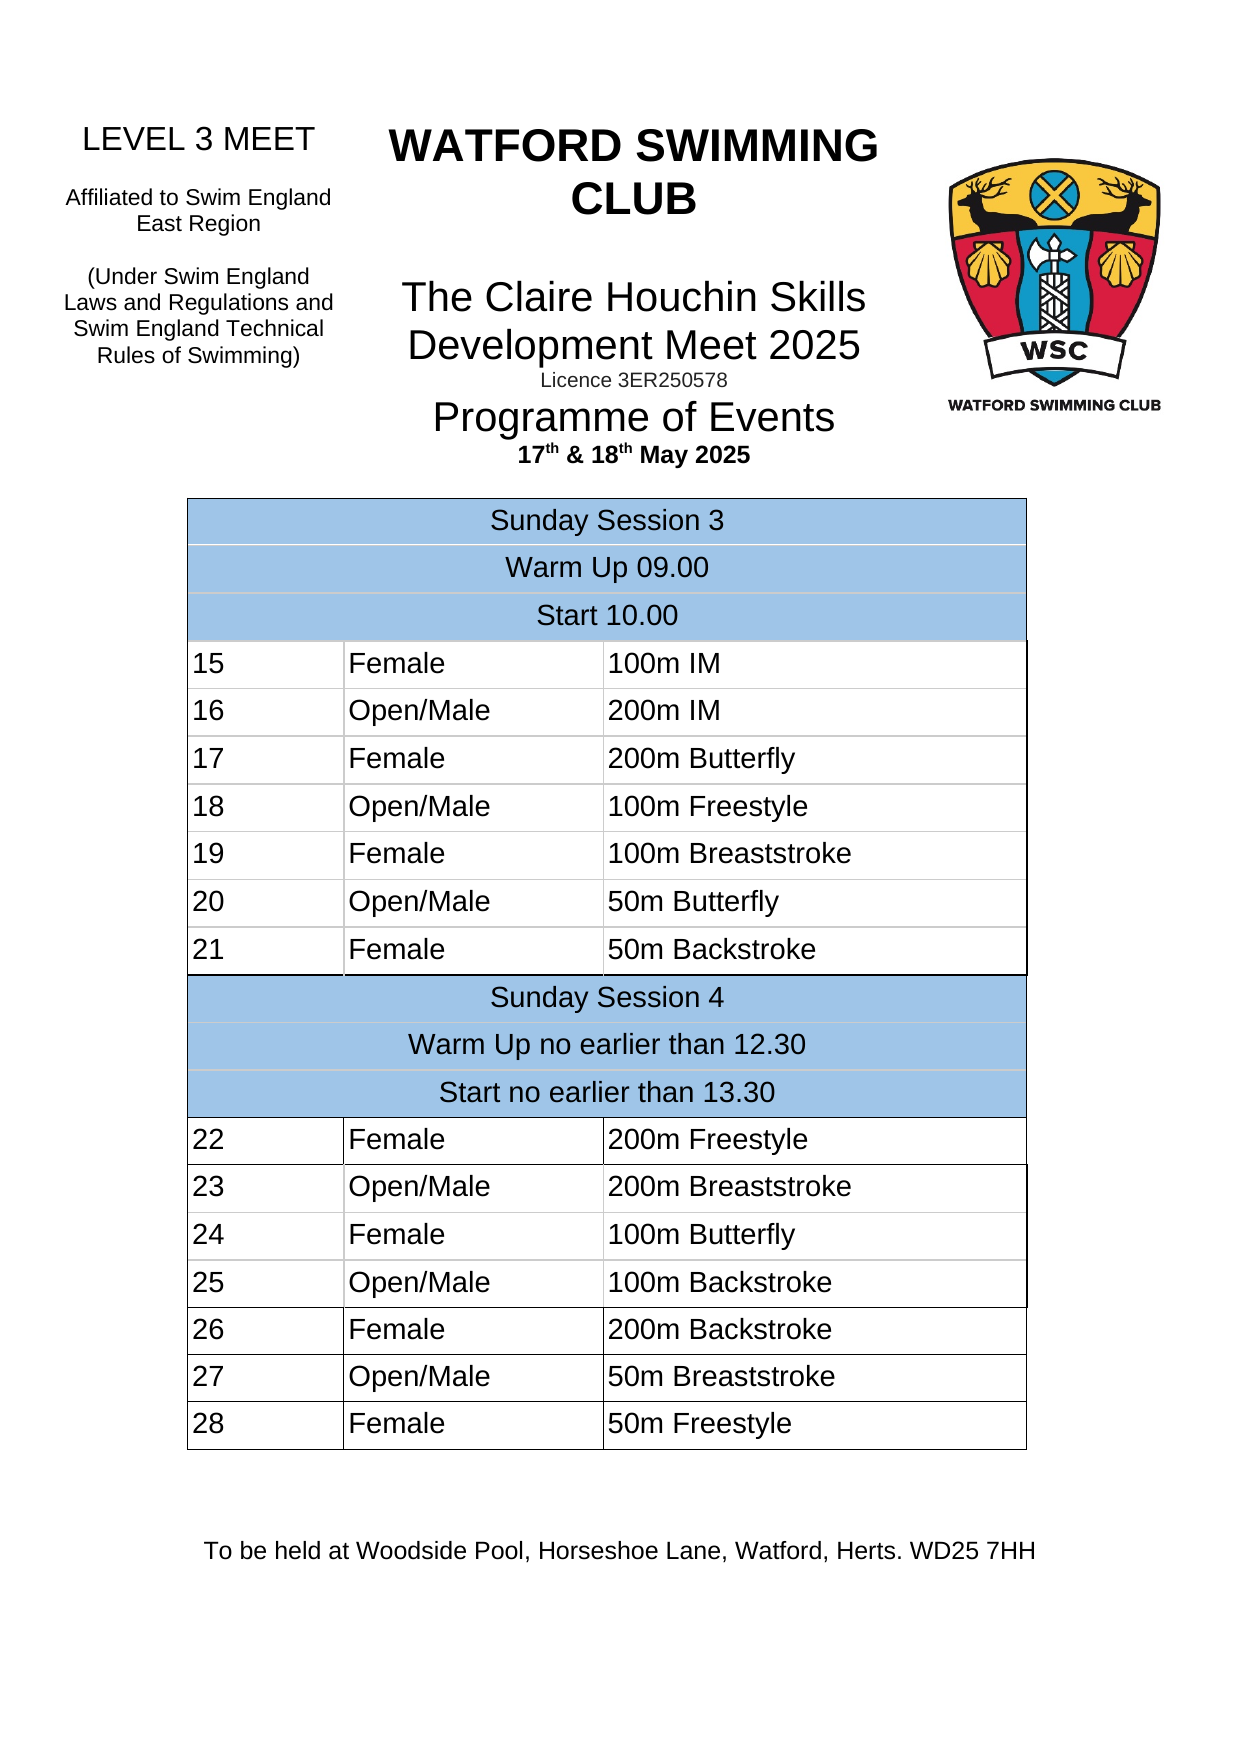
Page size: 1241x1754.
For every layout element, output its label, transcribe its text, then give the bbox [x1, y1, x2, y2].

table_cell Open/Male [344, 1355, 603, 1401]
table_cell 100m IM [604, 642, 1026, 688]
table_cell 100m Freestyle [604, 785, 1026, 831]
table_cell 18 [188, 785, 343, 831]
table_cell 27 [188, 1355, 343, 1401]
table_cell 15 [188, 642, 343, 688]
table_cell Female [344, 1308, 603, 1354]
table_cell 50m Freestyle [604, 1402, 1026, 1448]
table_header [922, 119, 1202, 469]
picture [934, 147, 1191, 421]
table_cell 50m Backstroke [604, 928, 1026, 974]
table_cell Female [344, 1402, 603, 1448]
table_cell 100m Backstroke [604, 1261, 1026, 1307]
table_cell 100m Breaststroke [604, 832, 1026, 878]
table_cell 200m Breaststroke [604, 1165, 1026, 1211]
table_cell Female [344, 1118, 603, 1164]
table_cell Female [345, 642, 603, 688]
table_cell 200m Freestyle [604, 1118, 1026, 1164]
table_cell 24 [188, 1213, 343, 1259]
table_cell Female [345, 928, 603, 974]
text To be held at Woodside Pool, Horseshoe Lane, Watford, Herts. WD25 7HH [187, 1536, 1053, 1564]
table_cell 25 [188, 1261, 343, 1307]
table_cell Start 10.00 [188, 594, 1026, 640]
table_cell 200m IM [604, 689, 1026, 735]
table_cell Female [345, 737, 603, 783]
table_cell 17 [188, 737, 343, 783]
table_cell 19 [188, 832, 343, 878]
table_header LEVEL 3 MEET Affiliated to Swim England East Region (Under Swim England Laws and Regulations and Swim England Technical Rules of Swimming) [51, 119, 346, 469]
table_header Sunday Session 3 [188, 499, 1026, 544]
table_cell Open/Male [345, 1261, 603, 1307]
table_cell 23 [188, 1165, 343, 1211]
table_cell 200m Backstroke [604, 1308, 1026, 1354]
table_cell 22 [188, 1118, 343, 1164]
table_cell Warm Up no earlier than 12.30 [188, 1023, 1026, 1069]
table_cell 26 [188, 1308, 343, 1354]
table_cell 50m Breaststroke [604, 1355, 1026, 1401]
table_cell Sunday Session 4 [188, 976, 1026, 1022]
table_cell 28 [188, 1402, 343, 1448]
table_cell Open/Male [345, 1165, 603, 1211]
table_cell 50m Butterfly [604, 880, 1026, 926]
table_cell Warm Up 09.00 [188, 546, 1026, 592]
table_cell Female [345, 1213, 603, 1259]
table_cell Start no earlier than 13.30 [188, 1071, 1026, 1117]
table_cell 100m Butterfly [604, 1213, 1026, 1259]
table_cell Open/Male [345, 785, 603, 831]
table_cell 20 [188, 880, 343, 926]
table_cell 21 [188, 928, 343, 974]
table_header WATFORD SWIMMING CLUB The Claire Houchin Skills Development Meet 2025 Licence 3ER250578 Programme of Events 17th & 18th May 2025 [346, 119, 922, 469]
table_cell 200m Butterfly [604, 737, 1026, 783]
table_cell Open/Male [345, 880, 603, 926]
table_cell Open/Male [345, 689, 603, 735]
table_cell Female [345, 832, 603, 878]
table_cell 16 [188, 689, 343, 735]
